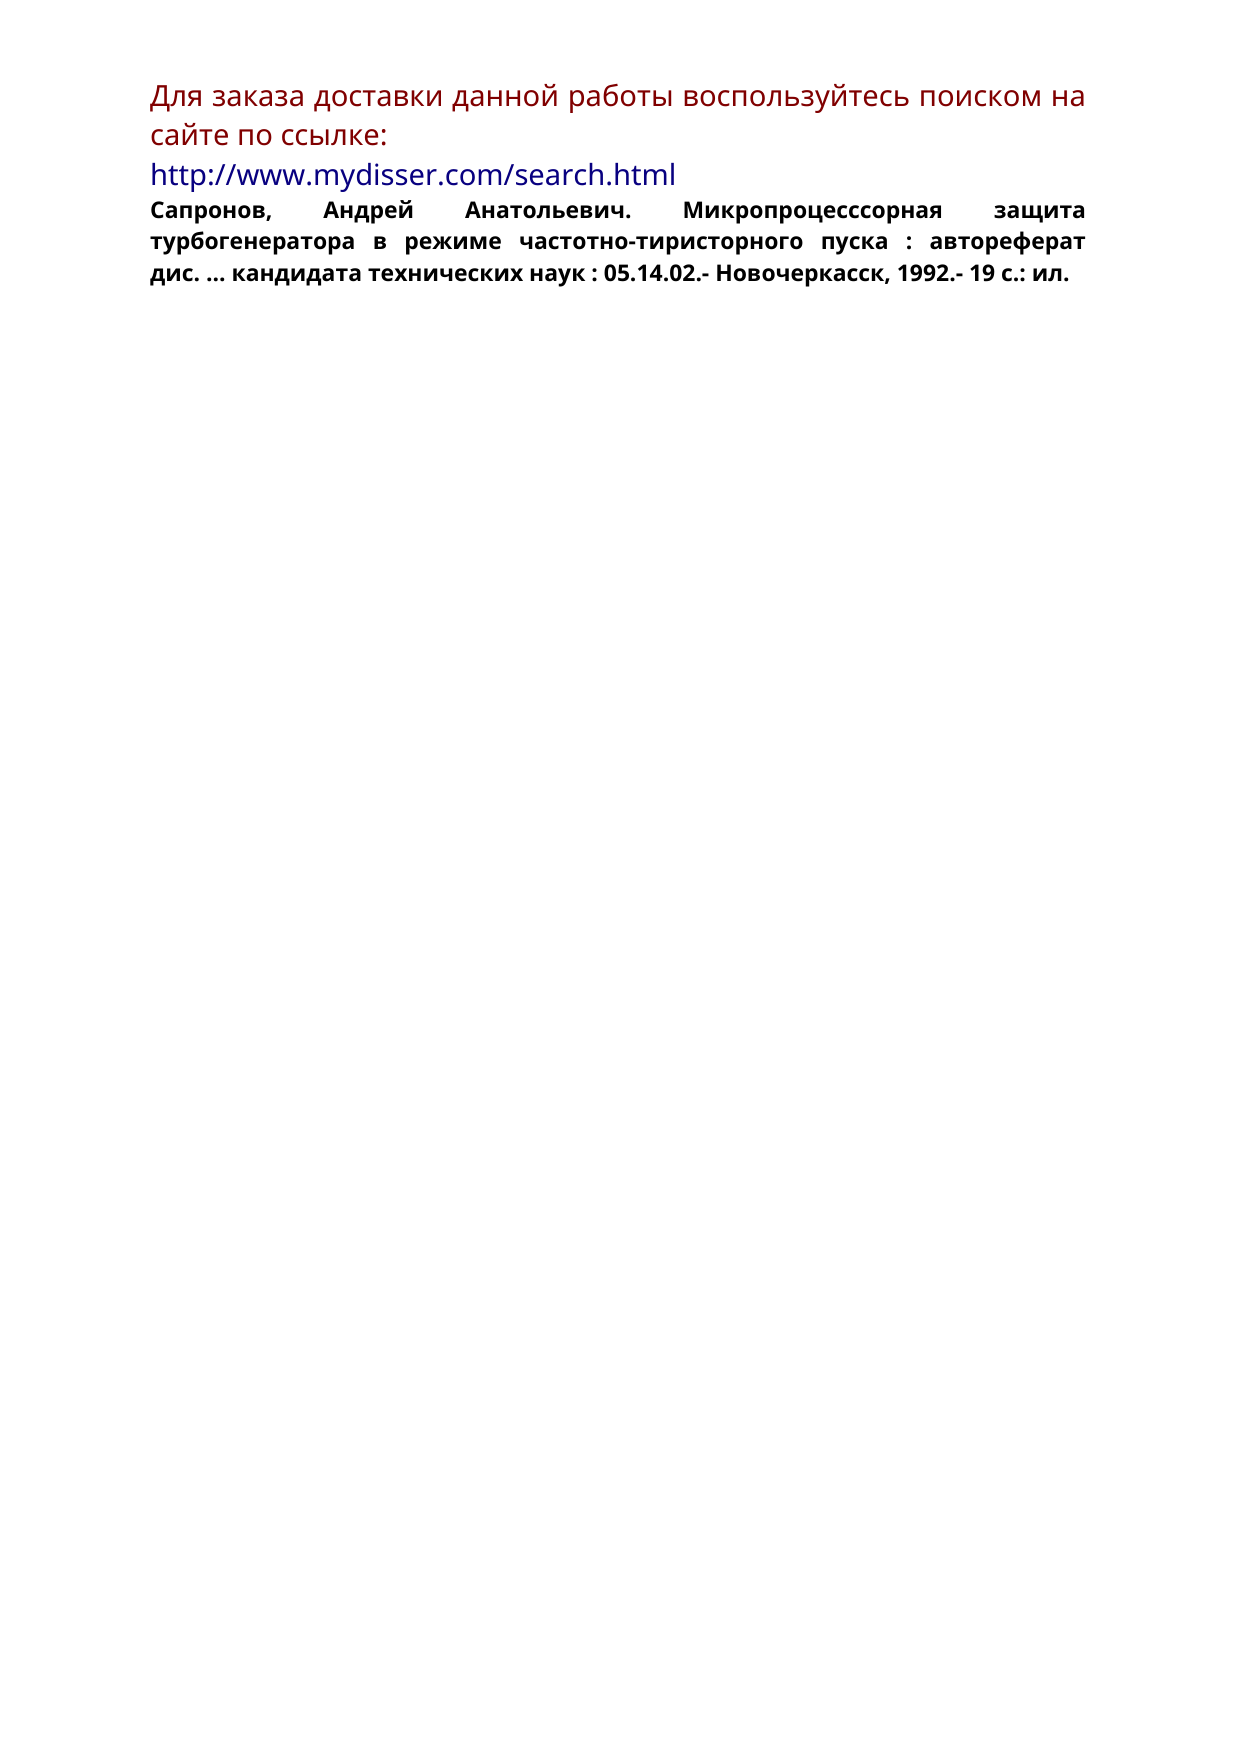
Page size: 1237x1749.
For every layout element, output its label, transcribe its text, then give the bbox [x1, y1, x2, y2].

text Сапронов, Андрей Анатольевич. Микропроцесссорная защита турбогенератора в режиме частотно-тиристорного пуска : автореферат дис. ... кандидата технических наук : 05.14.02.- Новочеркасск, 1992.- 19 с.: ил. [150, 194, 1086, 288]
